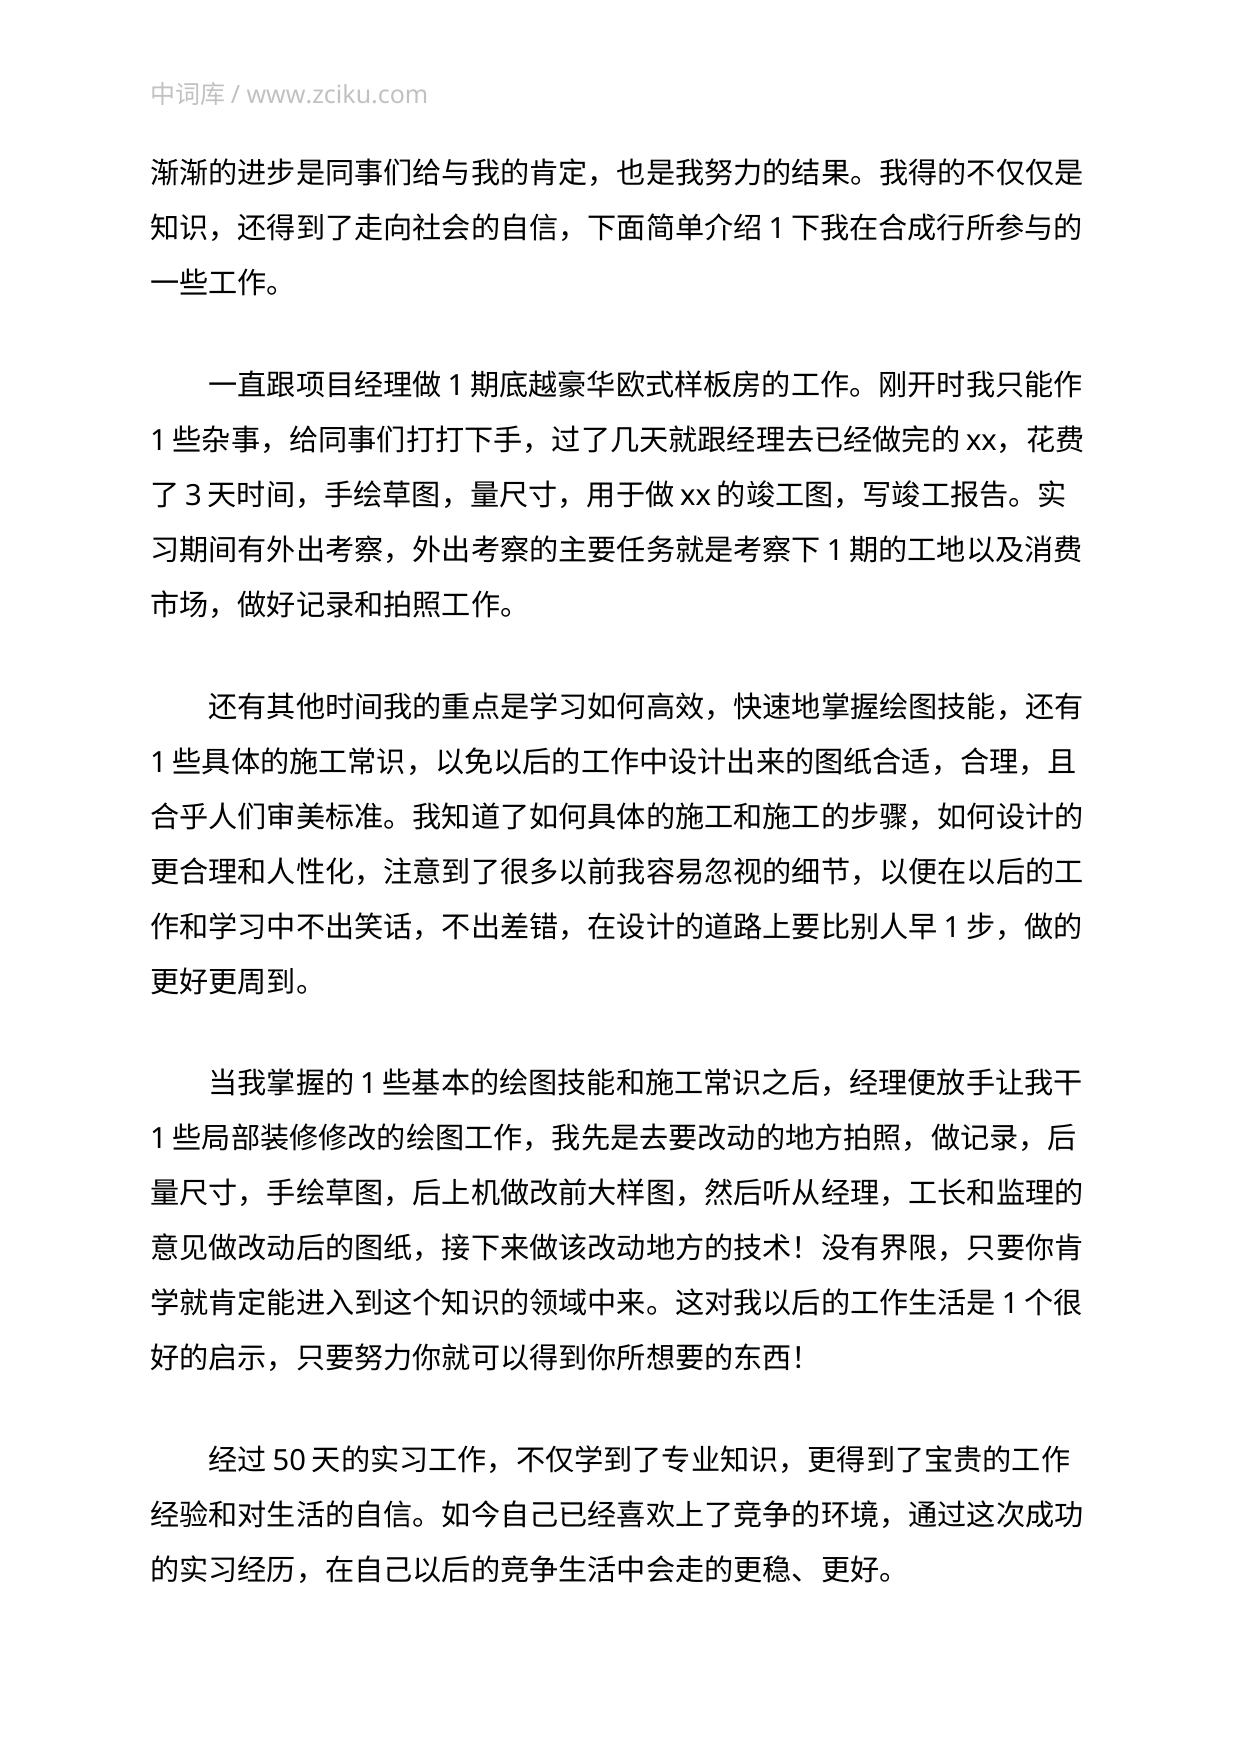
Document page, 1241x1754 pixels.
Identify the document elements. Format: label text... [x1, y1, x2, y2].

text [150, 150, 1090, 302]
text 当我掌握的1些基本的绘图技能和施工常识之后，经理便放手让我干1些局部装修修改的绘图工作，我先是去要改动的地方拍照，做记录，后量尺寸，手绘草图，后上机做改前大样图，然后听从经理，工长和监理的意见做改动后的图纸，接下来做该改动地方的技术！没有界限，只要你肯学就肯定能进入到这个知识的领域中来。这对我以后的工作生活是1个很好的启示，只要努力你就可以得到你所想要的东西！ [150, 1060, 1090, 1377]
text 还有其他时间我的重点是学习如何高效，快速地掌握绘图技能，还有1些具体的施工常识，以免以后的工作中设计出来的图纸合适，合理，且合乎人们审美标准。我知道了如何具体的施工和施工的步骤，如何设计的更合理和人性化，注意到了很多以前我容易忽视的细节，以便在以后的工作和学习中不出笑话，不出差错，在设计的道路上要比别人早1步，做的更好更周到。 [150, 683, 1090, 1000]
text 一直跟项目经理做1期底越豪华欧式样板房的工作。刚开时我只能作1些杂事，给同事们打打下手，过了几天就跟经理去已经做完的xx，花费了3天时间，手绘草图，量尺寸，用于做xx的竣工图，写竣工报告。实习期间有外出考察，外出考察的主要任务就是考察下1期的工地以及消费市场，做好记录和拍照工作。 [150, 362, 1090, 624]
text 经过50天的实习工作，不仅学到了专业知识，更得到了宝贵的工作经验和对生活的自信。如今自己已经喜欢上了竞争的环境，通过这次成功的实习经历，在自己以后的竞争生活中会走的更稳、更好。 [150, 1436, 1090, 1589]
